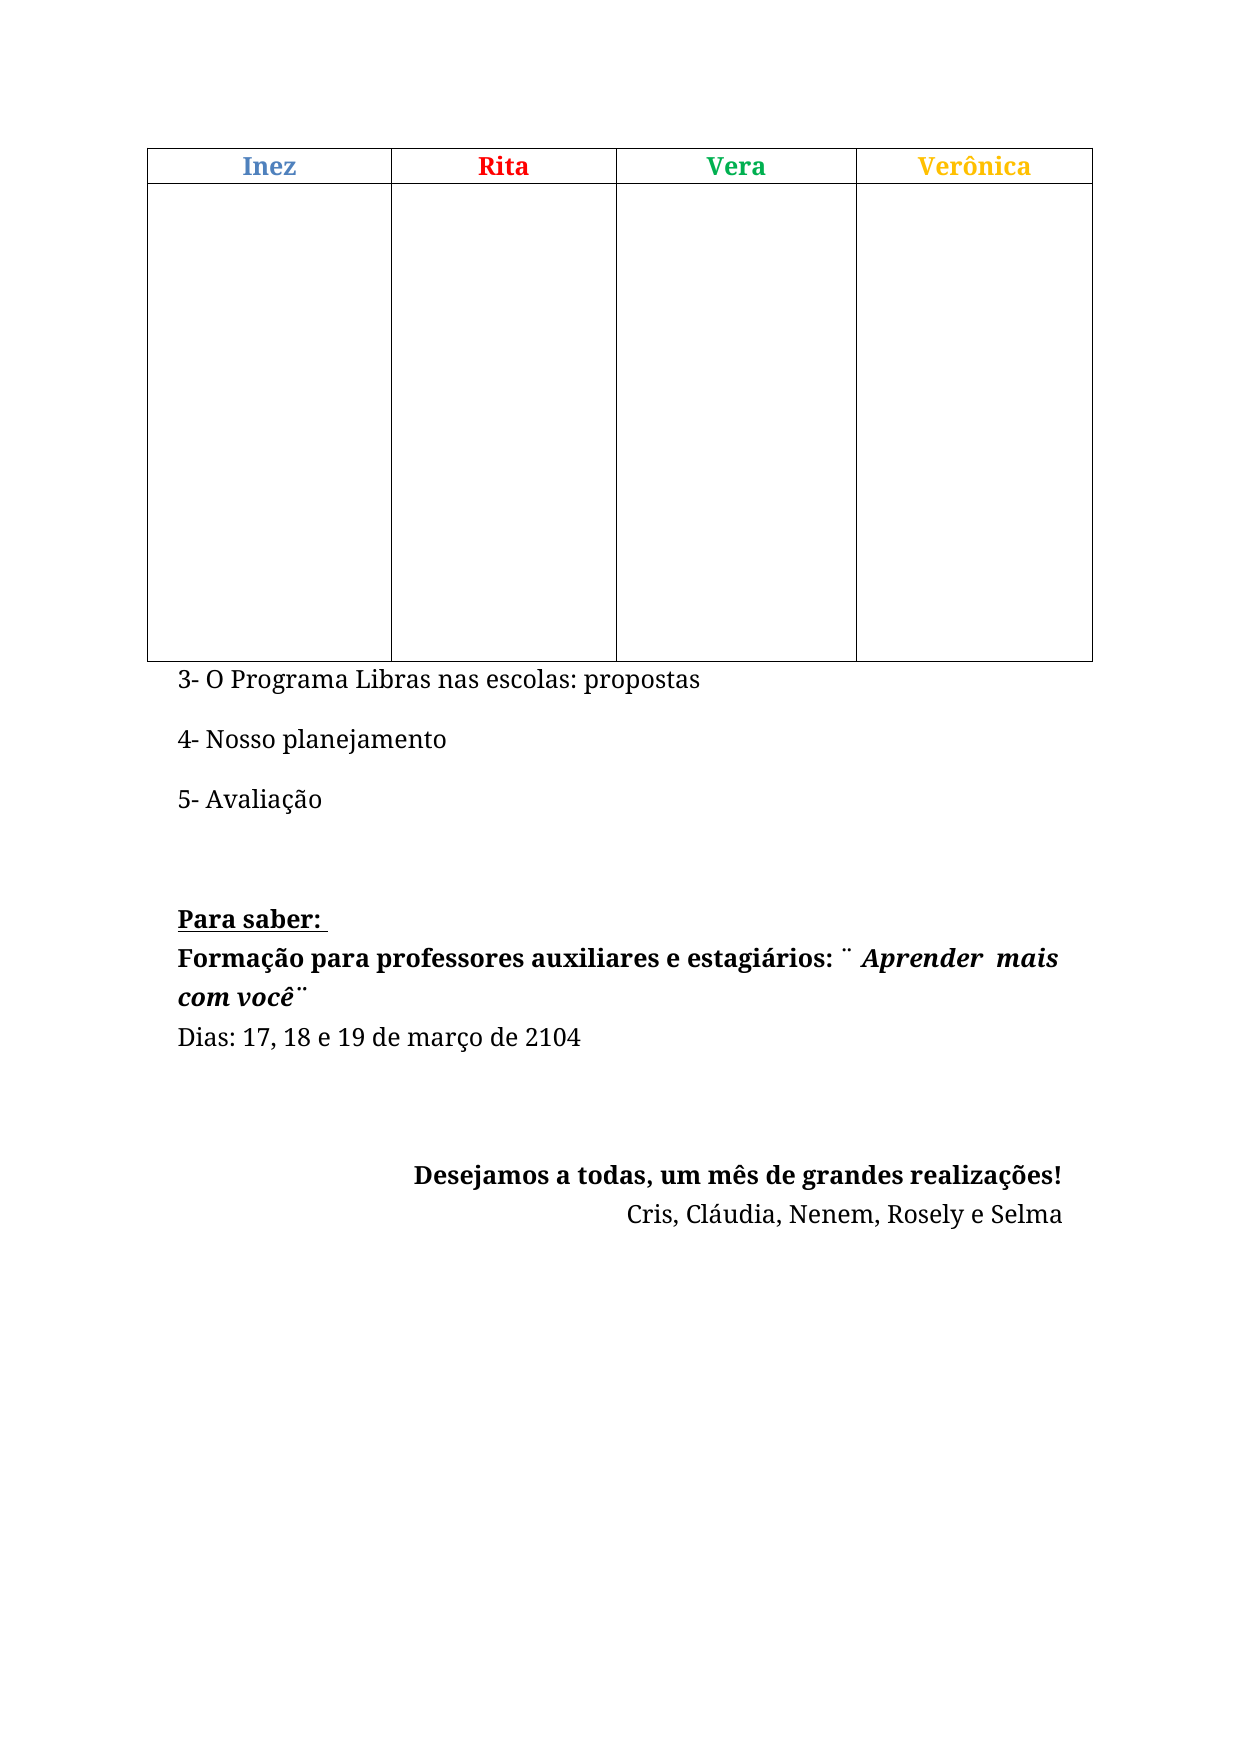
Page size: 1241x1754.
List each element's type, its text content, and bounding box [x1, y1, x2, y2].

table_header Inez [148, 149, 391, 183]
table_header Vera [617, 149, 856, 183]
table_cell [617, 184, 856, 661]
text 5- Avaliação [177, 782, 1063, 816]
table_header Verônica [857, 149, 1092, 183]
text 4- Nosso planejamento [177, 722, 1063, 756]
text Para saber: [177, 902, 1063, 936]
table_cell [148, 184, 391, 661]
table_cell [392, 184, 616, 661]
list Desejamos a todas, um mês de grandes realizações! [252, 1157, 1063, 1192]
table_cell [857, 184, 1092, 661]
text 3- O Programa Libras nas escolas: propostas [177, 662, 1063, 696]
table_header Rita [392, 149, 616, 183]
list Cris, Cláudia, Nenem, Rosely e Selma [252, 1197, 1063, 1231]
text Formação para professores auxiliares e estagiários: ¨ Aprender mais com você¨ [177, 941, 1063, 1014]
text Dias: 17, 18 e 19 de março de 2104 [177, 1019, 1063, 1053]
